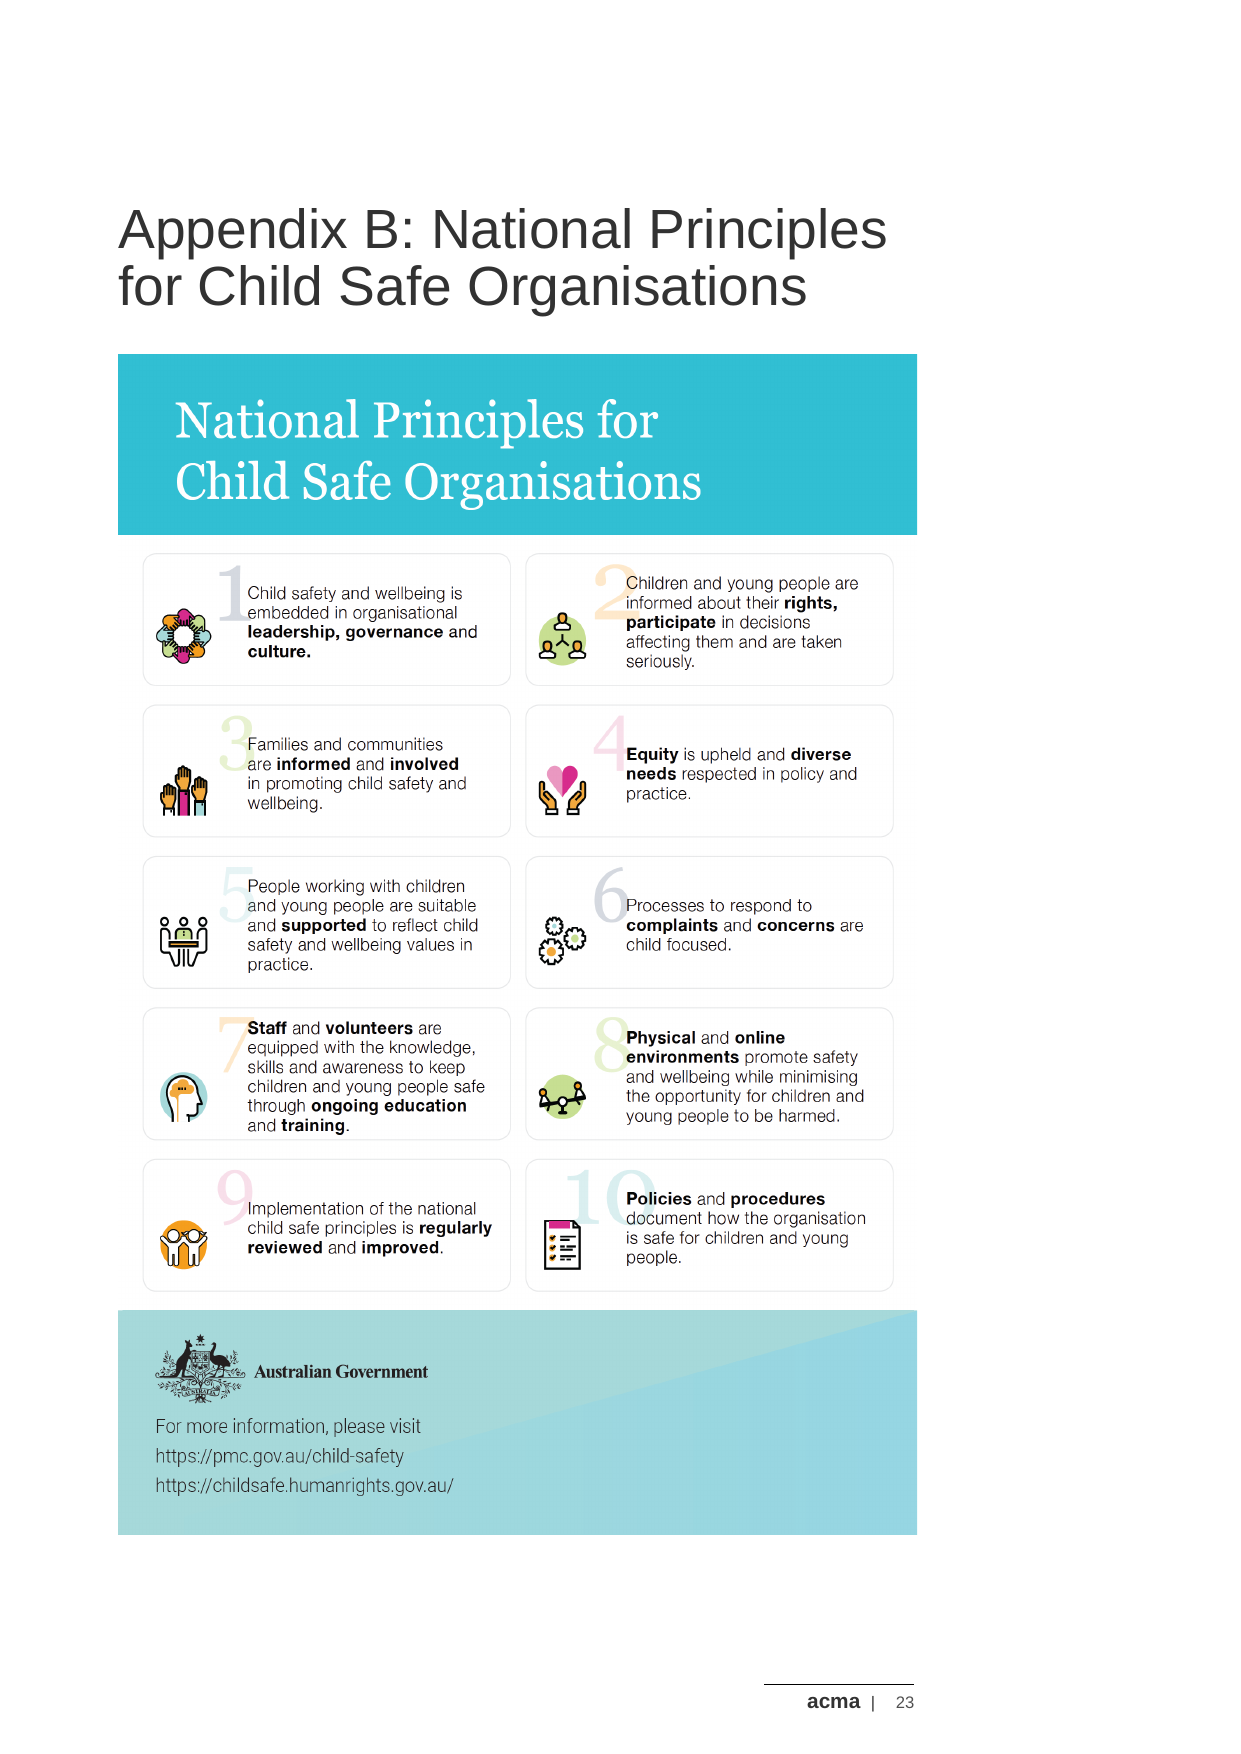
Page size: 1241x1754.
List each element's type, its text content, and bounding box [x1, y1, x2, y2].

subtitle Appendix B: National Principles for Child Safe Organisations [118, 203, 917, 317]
